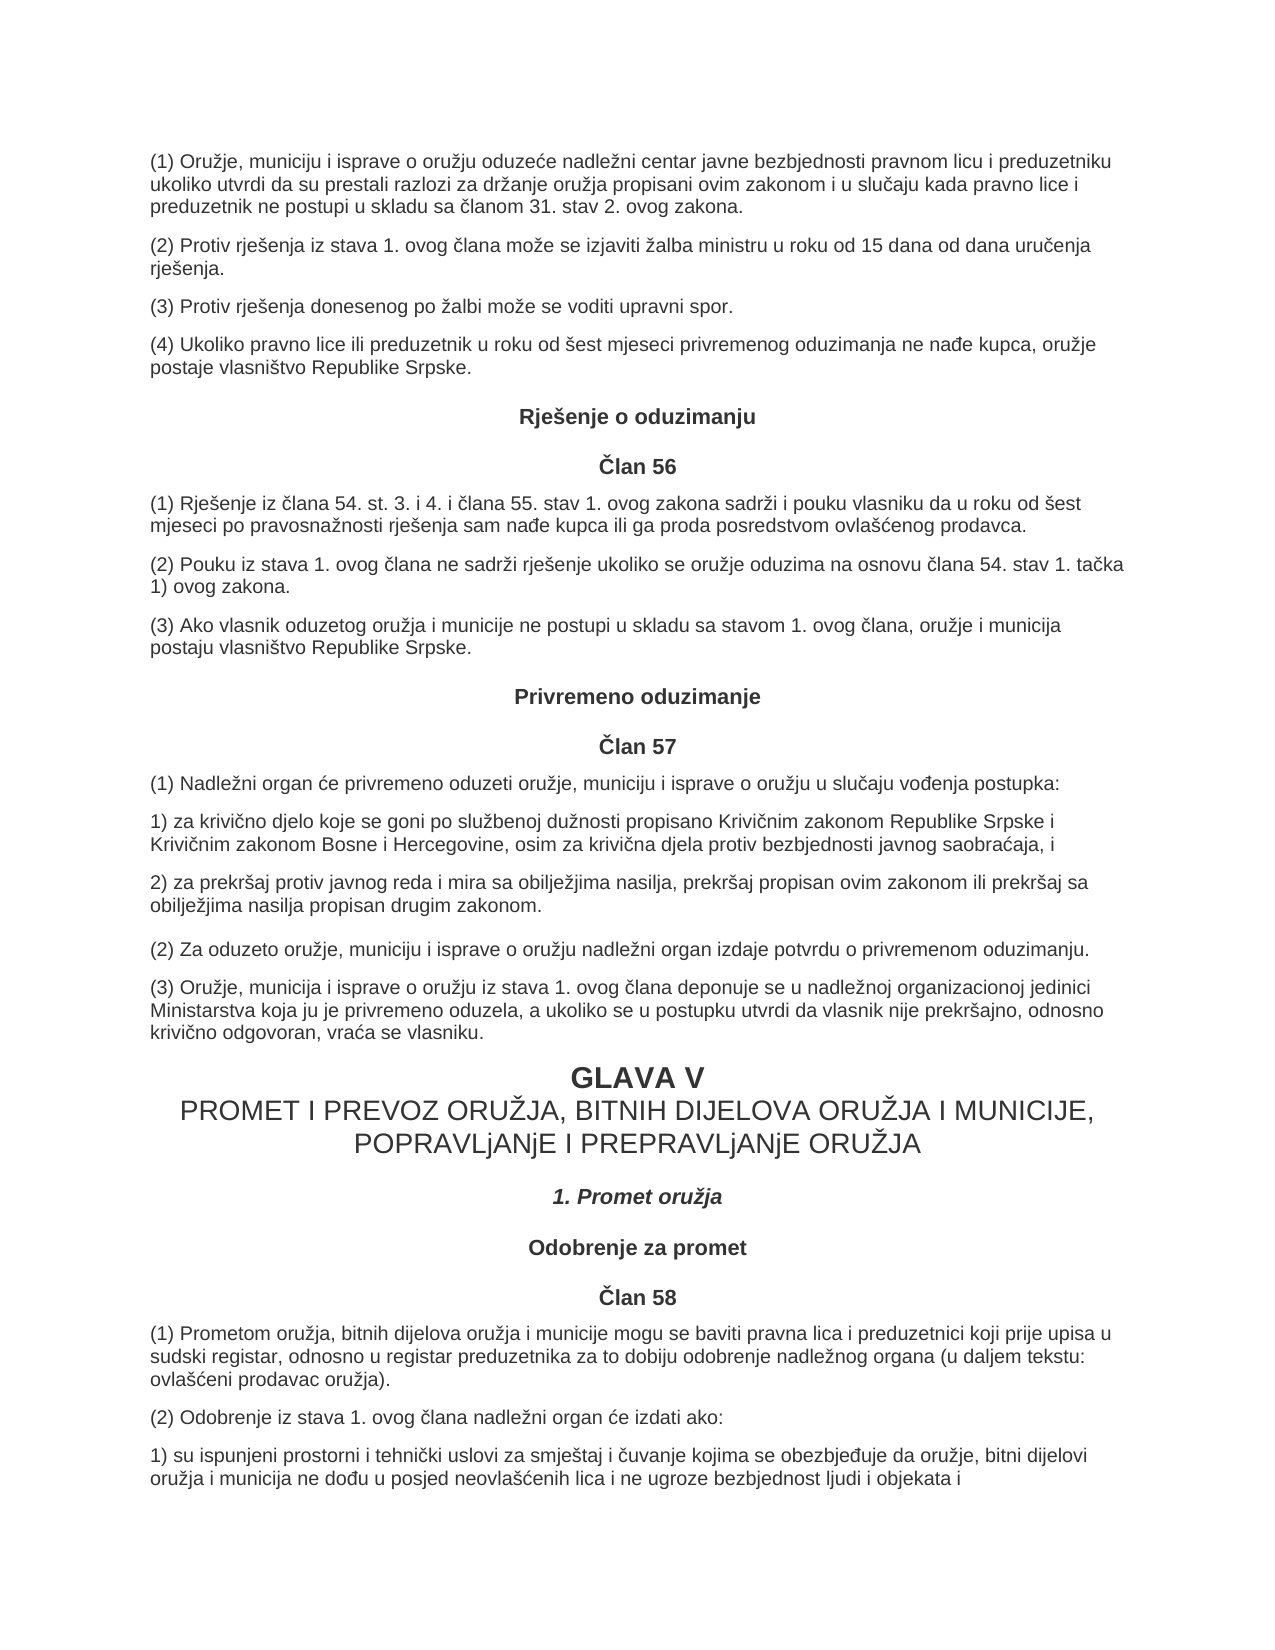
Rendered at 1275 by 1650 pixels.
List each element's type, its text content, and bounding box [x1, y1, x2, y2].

text Član 56 [150, 454, 1125, 479]
text Rješenje o oduzimanju [150, 403, 1125, 429]
text (1) Nadležni organ će privremeno oduzeti oružje, municiju i isprave o oružju u slučaju vođenja postupka: [150, 772, 1125, 794]
text (2) Pouku iz stava 1. ovog člana ne sadrži rješenje ukoliko se oružje oduzima na osnovu člana 54. stav 1. tačka 1) ovog zakona. [150, 552, 1125, 598]
text GLAVA V [150, 1059, 1125, 1094]
text (2) Odobrenje iz stava 1. ovog člana nadležni organ će izdati ako: [150, 1406, 1125, 1429]
text (3) Protiv rješenja donesenog po žalbi može se voditi upravni spor. [150, 295, 1125, 317]
text (2) Protiv rješenja iz stava 1. ovog člana može se izjaviti žalba ministru u roku od 15 dana od dana uručenja rješenja. [150, 234, 1125, 279]
text (1) Oružje, municiju i isprave o oružju oduzeće nadležni centar javne bezbjednosti pravnom licu i preduzetniku ukoliko utvrdi da su prestali razlozi za držanje oružja propisani ovim zakonom i u slučaju kada pravno lice i preduzetnik ne postupi u skladu sa članom 31. stav 2. ovog zakona. [150, 150, 1125, 218]
text (3) Oružje, municija i isprave o oružju iz stava 1. ovog člana deponuje se u nadležnoj organizacionoj jedinici Ministarstva koja ju je privremeno oduzela, a ukoliko se u postupku utvrdi da vlasnik nije prekršajno, odnosno krivično odgovoran, vraća se vlasniku. [150, 976, 1125, 1044]
text Član 58 [150, 1284, 1125, 1310]
text (2) Za oduzeto oružje, municiju i isprave o oružju nadležni organ izdaje potvrdu o privremenom oduzimanju. [150, 937, 1125, 960]
text 2) za prekršaj protiv javnog reda i mira sa obilježjima nasilja, prekršaj propisan ovim zakonom ili prekršaj sa obilježjima nasilja propisan drugim zakonom. [150, 871, 1125, 917]
text (4) Ukoliko pravno lice ili preduzetnik u roku od šest mjeseci privremenog oduzimanja ne nađe kupca, oružje postaje vlasništvo Republike Srpske. [150, 333, 1125, 378]
text (1) Rješenje iz člana 54. st. 3. i 4. i člana 55. stav 1. ovog zakona sadrži i pouku vlasniku da u roku od šest mjeseci po pravosnažnosti rješenja sam nađe kupca ili ga proda posredstvom ovlašćenog prodavca. [150, 491, 1125, 537]
text Privremeno oduzimanje [150, 684, 1125, 709]
text 1. Promet oružja [150, 1184, 1125, 1209]
text (1) Prometom oružja, bitnih dijelova oružja i municije mogu se baviti pravna lica i preduzetnici koji prije upisa u sudski registar, odnosno u registar preduzetnika za to dobiju odobrenje nadležnog organa (u daljem tekstu: ovlašćeni prodavac oružja). [150, 1322, 1125, 1390]
text Član 57 [150, 734, 1125, 759]
text 1) su ispunjeni prostorni i tehnički uslovi za smještaj i čuvanje kojima se obezbjeđuje da oružje, bitni dijelovi oružja i municija ne dođu u posjed neovlašćenih lica i ne ugroze bezbjednost ljudi i objekata i [150, 1444, 1125, 1490]
text PROMET I PREVOZ ORUŽJA, BITNIH DIJELOVA ORUŽJA I MUNICIJE, POPRAVLjANjE I PREPRAVLjANjE ORUŽJA [150, 1094, 1125, 1159]
text 1) za krivično djelo koje se goni po službenoj dužnosti propisano Krivičnim zakonom Republike Srpske i Krivičnim zakonom Bosne i Hercegovine, osim za krivična djela protiv bezbjednosti javnog saobraćaja, i [150, 810, 1125, 856]
text (3) Ako vlasnik oduzetog oružja i municije ne postupi u skladu sa stavom 1. ovog člana, oružje i municija postaju vlasništvo Republike Srpske. [150, 613, 1125, 659]
text Odobrenje za promet [150, 1234, 1125, 1259]
